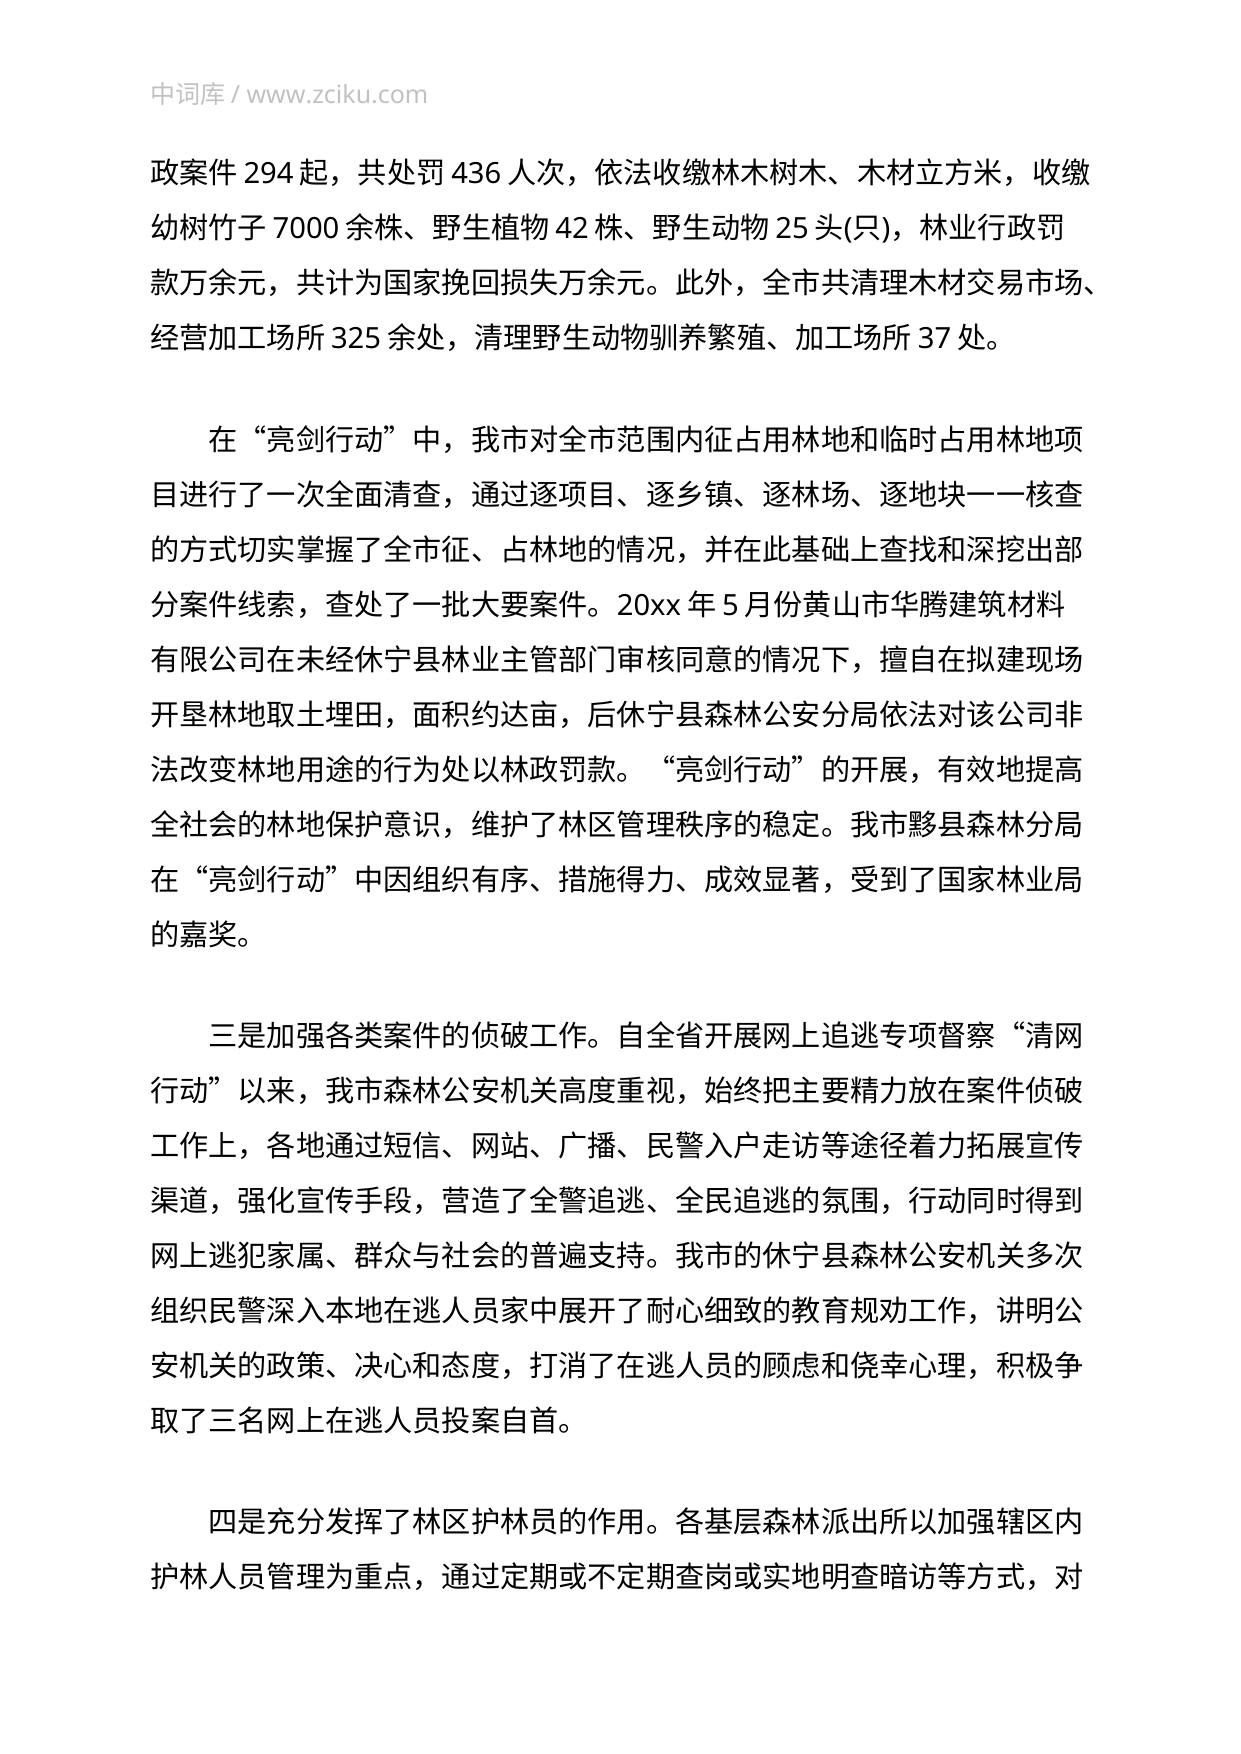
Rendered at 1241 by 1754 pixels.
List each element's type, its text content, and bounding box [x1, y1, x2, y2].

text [150, 1499, 1090, 1596]
text 三是加强各类案件的侦破工作。自全省开展网上追逃专项督察“清网行动”以来，我市森林公安机关高度重视，始终把主要精力放在案件侦破工作上，各地通过短信、网站、广播、民警入户走访等途径着力拓展宣传渠道，强化宣传手段，营造了全警追逃、全民追逃的氛围，行动同时得到网上逃犯家属、群众与社会的普遍支持。我市的休宁县森林公安机关多次组织民警深入本地在逃人员家中展开了耐心细致的教育规劝工作，讲明公安机关的政策、决心和态度，打消了在逃人员的顾虑和侥幸心理，积极争取了三名网上在逃人员投案自首。 [150, 1013, 1090, 1439]
text 在“亮剑行动”中，我市对全市范围内征占用林地和临时占用林地项目进行了一次全面清查，通过逐项目、逐乡镇、逐林场、逐地块一一核查的方式切实掌握了全市征、占林地的情况，并在此基础上查找和深挖出部分案件线索，查处了一批大要案件。20xx年5月份黄山市华腾建筑材料有限公司在未经休宁县林业主管部门审核同意的情况下，擅自在拟建现场开垦林地取土埋田，面积约达亩，后休宁县森林公安分局依法对该公司非法改变林地用途的行为处以林政罚款。“亮剑行动”的开展，有效地提高全社会的林地保护意识，维护了林区管理秩序的稳定。我市黟县森林分局在“亮剑行动”中因组织有序、措施得力、成效显著，受到了国家林业局的嘉奖。 [150, 417, 1090, 953]
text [150, 150, 1090, 357]
